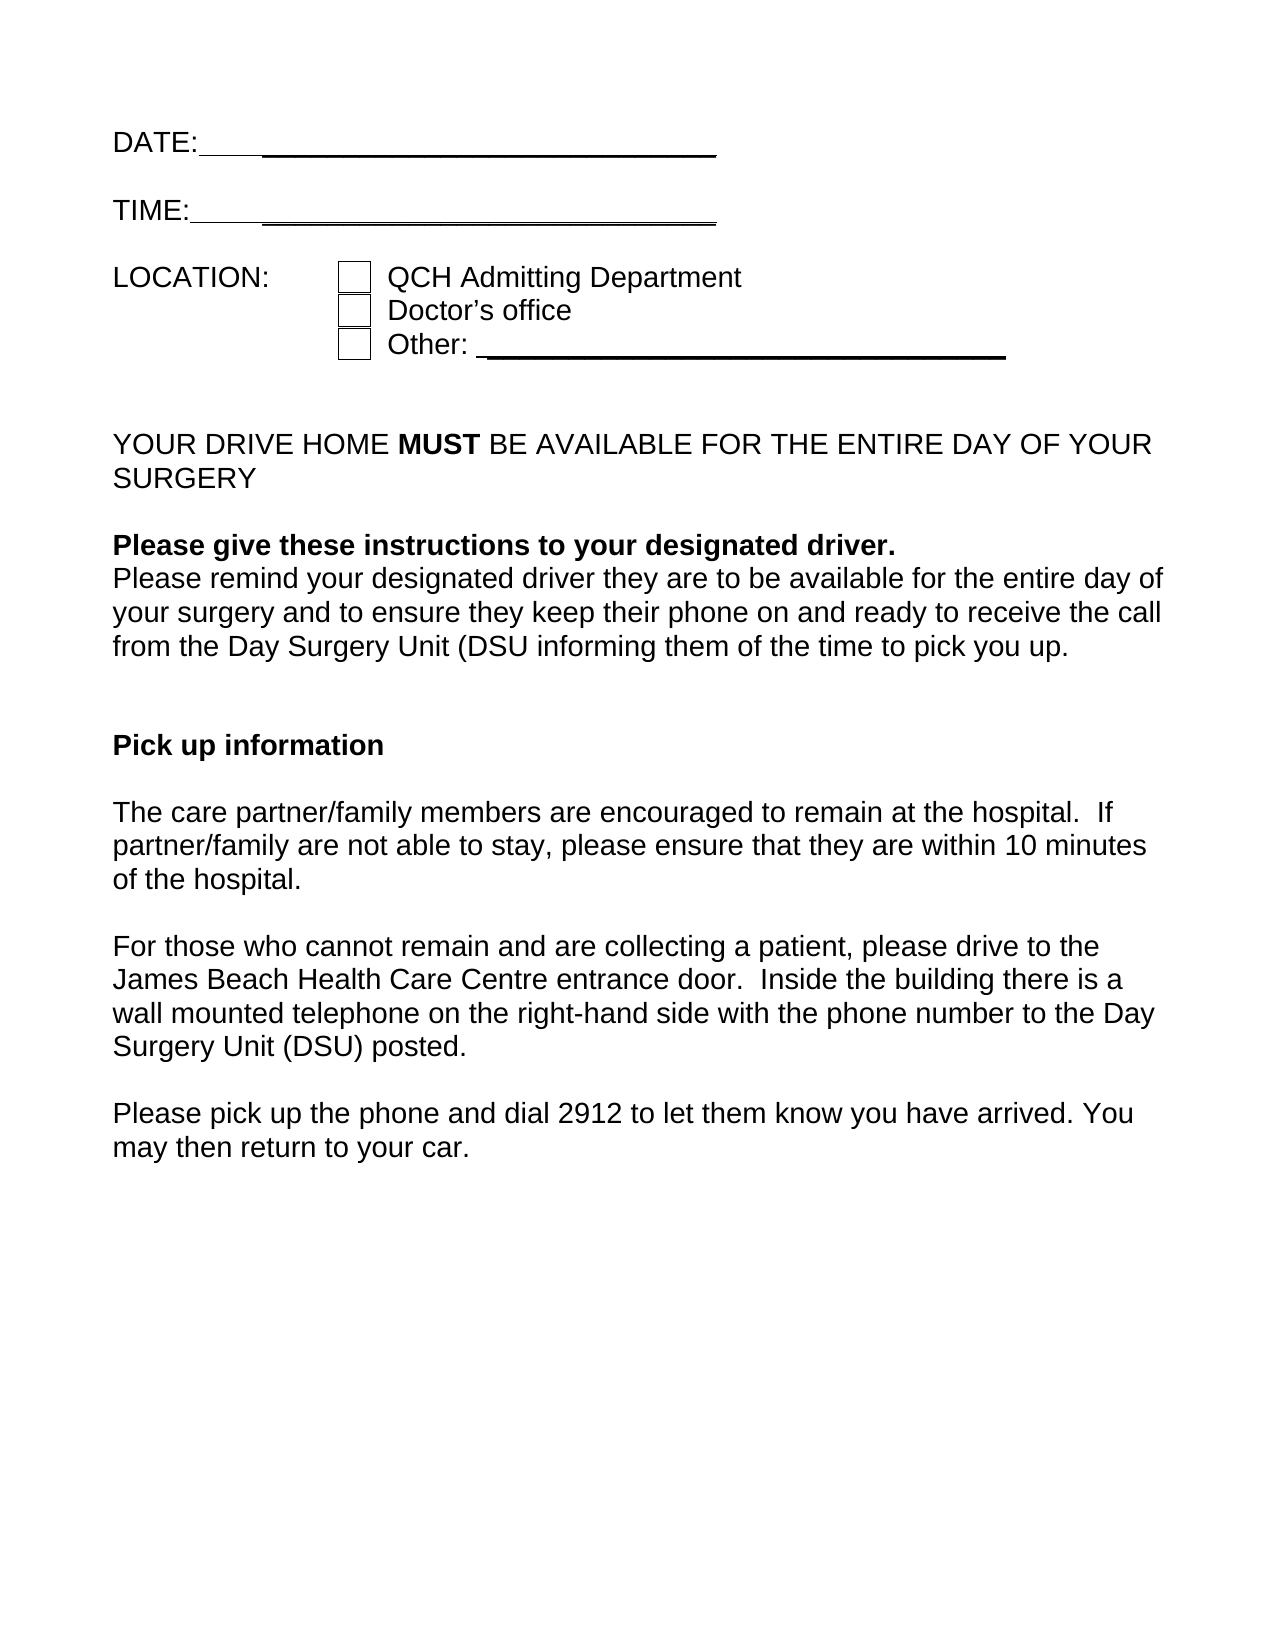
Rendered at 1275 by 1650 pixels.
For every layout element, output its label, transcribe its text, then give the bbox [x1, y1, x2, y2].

text YOUR DRIVE HOME MUST BE AVAILABLE FOR THE ENTIRE DAY OF YOUR SURGERY [112, 427, 1172, 494]
text Please give these instructions to your designated driver. [112, 528, 1172, 561]
text Please remind your designated driver they are to be available for the entire day of your surgery and to ensure they keep their phone on and ready to receive the call from the Day Surgery Unit (DSU informing them of the time to pick you up. [112, 561, 1172, 662]
text LOCATION: QCH Admitting Department [112, 259, 1172, 293]
text TIME: ____________________________ [112, 192, 1172, 226]
text The care partner/family members are encouraged to remain at the hospital. If partner/family are not able to stay, please ensure that they are within 10 minutes of the hospital. [112, 795, 1172, 895]
text DATE: ____________________________ [112, 125, 1172, 159]
text Other: ________________________________ [112, 327, 1172, 360]
subtitle Pick up information [112, 734, 1172, 761]
text Please pick up the phone and dial 2912 to let them know you have arrived. You may then return to your car. [112, 1097, 1172, 1164]
text Doctor’s office [112, 293, 1172, 327]
text For those who cannot remain and are collecting a patient, please drive to the James Beach Health Care Centre entrance door. Inside the building there is a wall mounted telephone on the right-hand side with the phone number to the Day Surgery Unit (DSU) posted. [112, 929, 1172, 1063]
